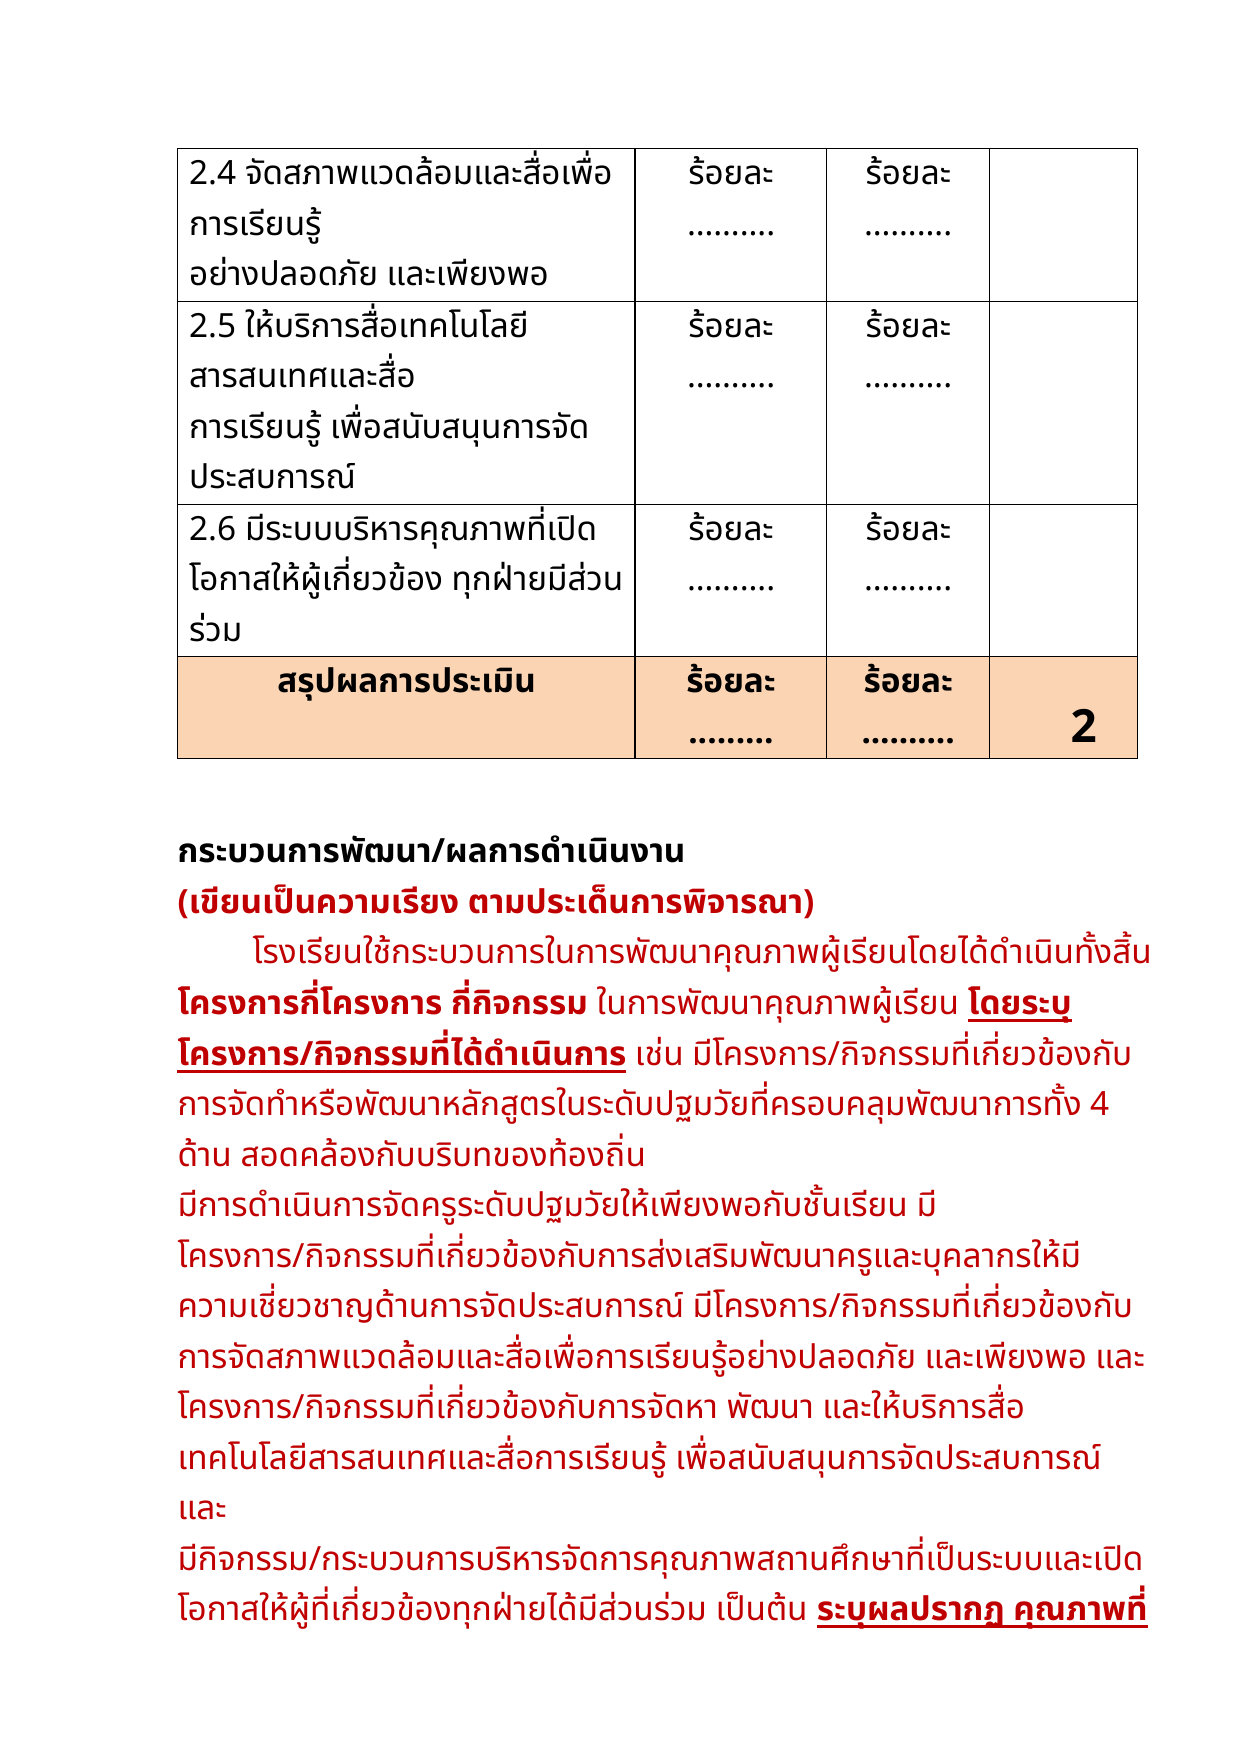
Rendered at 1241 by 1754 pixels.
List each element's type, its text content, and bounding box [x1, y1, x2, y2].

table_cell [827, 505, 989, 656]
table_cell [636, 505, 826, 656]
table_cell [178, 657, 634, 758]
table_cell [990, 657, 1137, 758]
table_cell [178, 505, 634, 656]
text กระบวนการพัฒนา/ผลการดำเนินงาน [177, 827, 1152, 878]
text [177, 928, 1152, 1636]
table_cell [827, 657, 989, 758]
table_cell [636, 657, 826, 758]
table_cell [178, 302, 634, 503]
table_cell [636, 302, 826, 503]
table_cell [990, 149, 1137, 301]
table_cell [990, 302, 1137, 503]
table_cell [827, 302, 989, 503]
text (เขียนเป็นความเรียง ตามประเด็นการพิจารณา) [177, 878, 1152, 928]
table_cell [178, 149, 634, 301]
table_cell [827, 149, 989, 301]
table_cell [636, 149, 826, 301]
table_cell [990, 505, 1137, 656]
